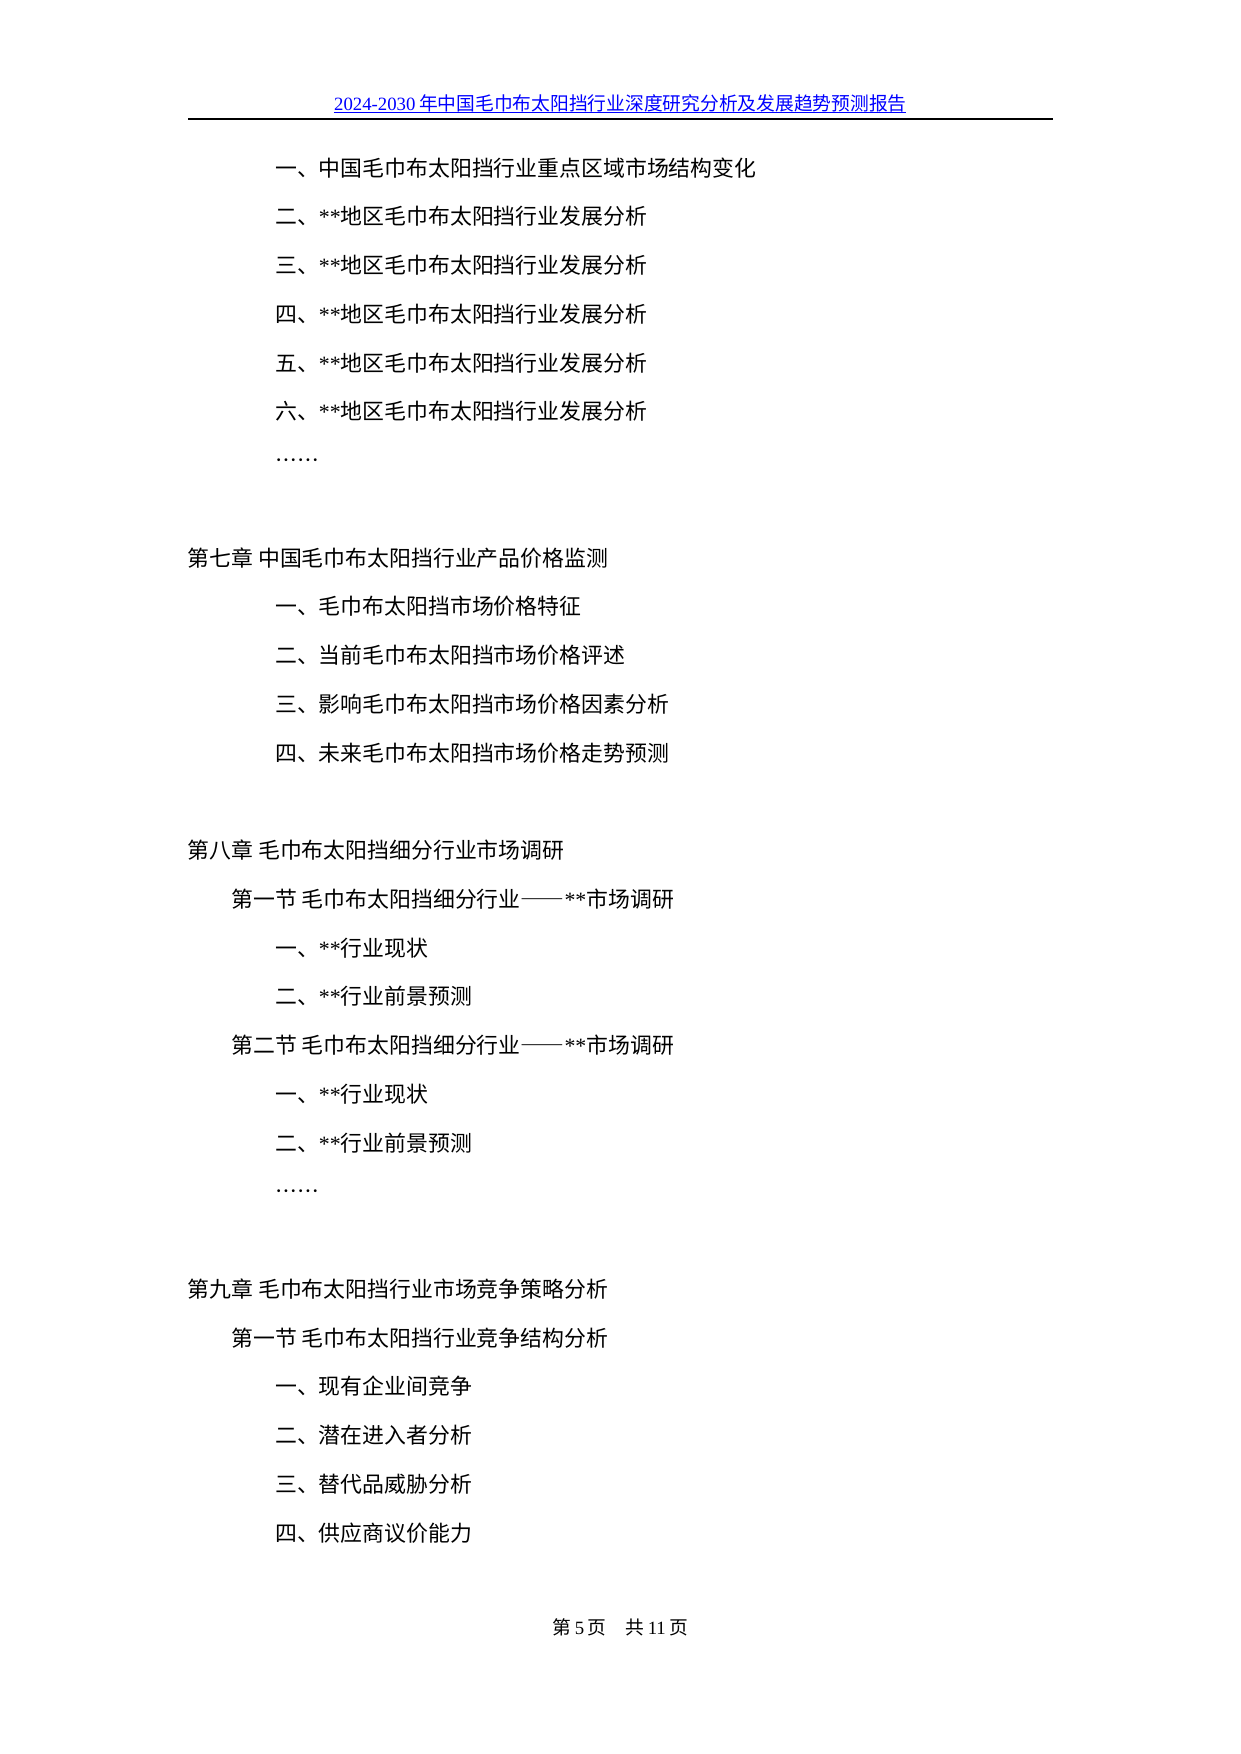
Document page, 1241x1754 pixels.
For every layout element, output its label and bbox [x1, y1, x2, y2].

text [187, 150, 1053, 1548]
